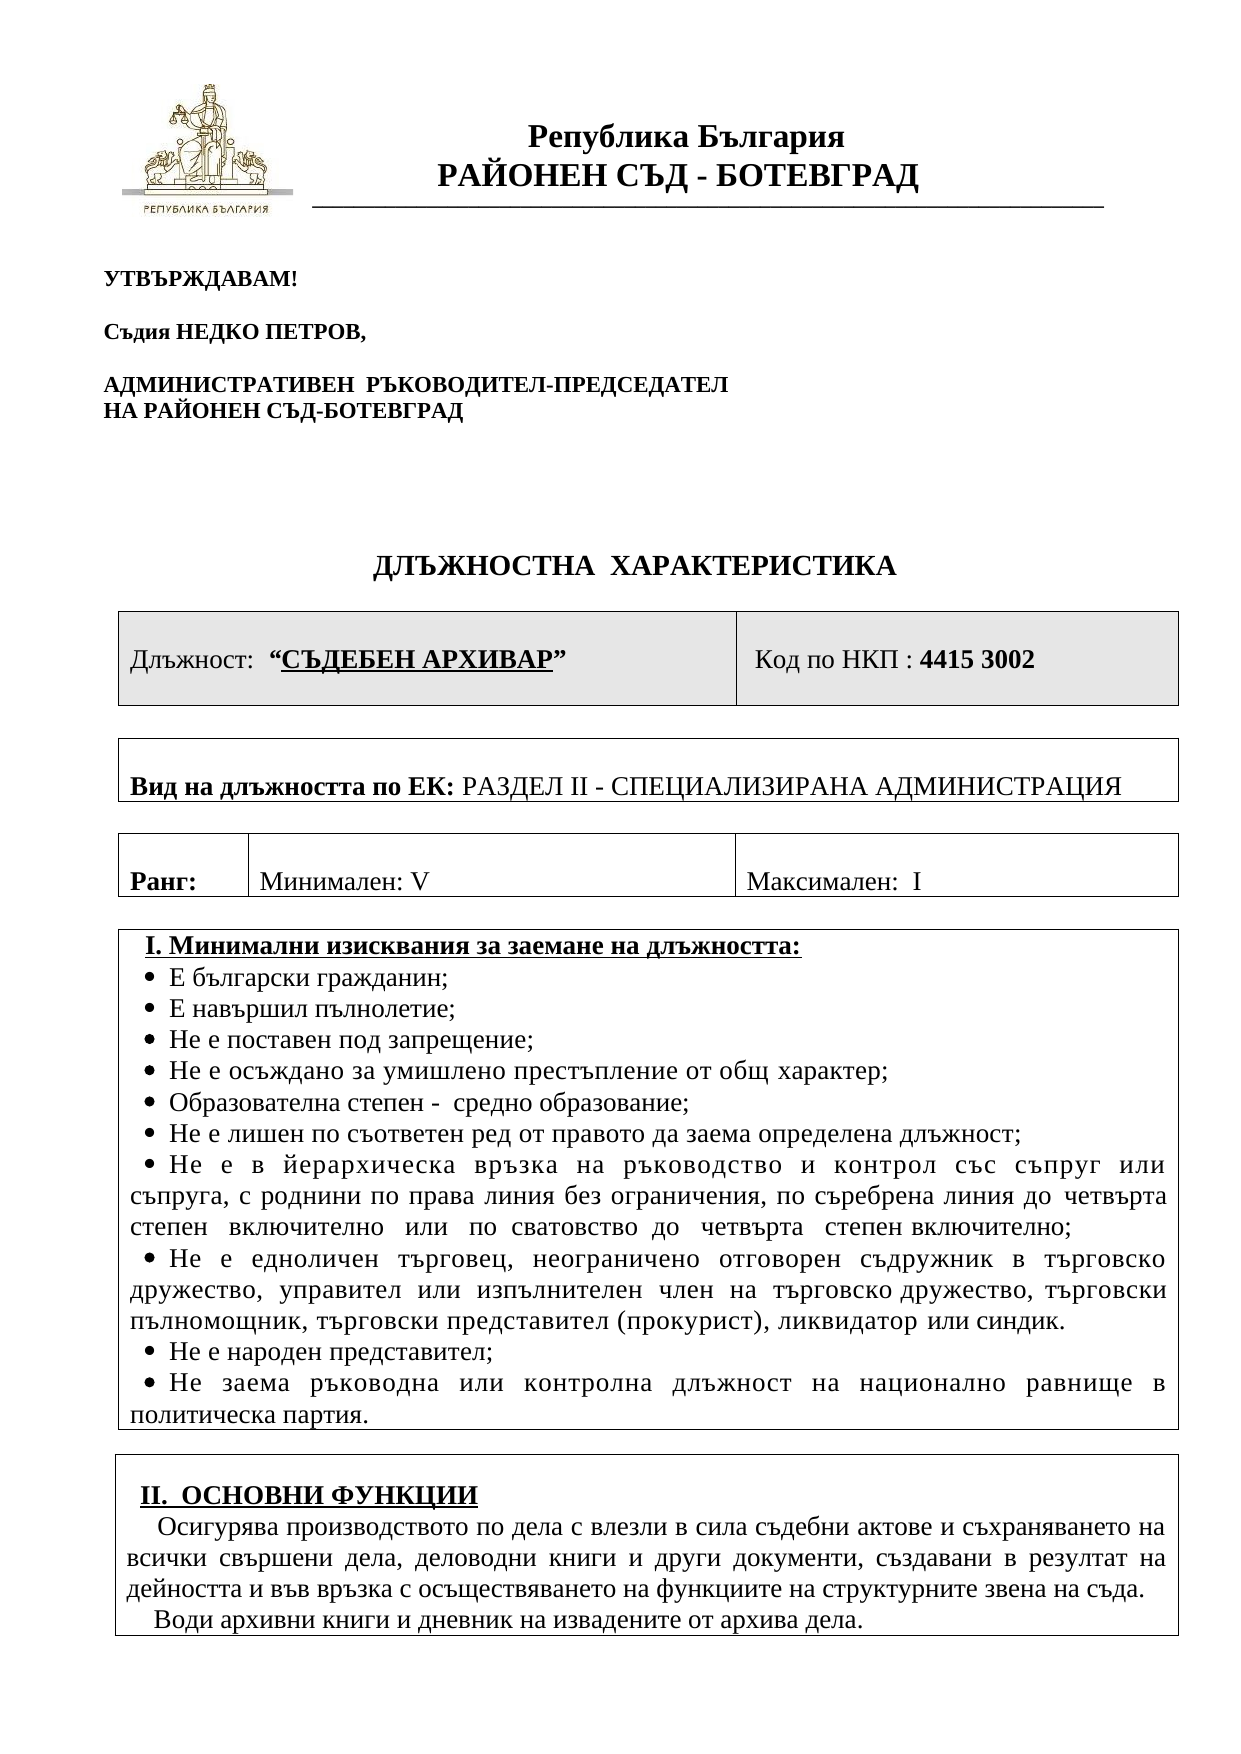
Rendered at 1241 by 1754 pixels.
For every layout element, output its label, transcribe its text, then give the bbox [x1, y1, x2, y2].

text АДМИНИСТРАТИВЕН РЪКОВОДИТЕЛ-ПРЕДСЕДАТЕЛ [103, 371, 1152, 397]
table_header Код по НКП : 4415 3002 [737, 612, 1178, 705]
picture [121, 84, 293, 216]
text Република България [293, 117, 1152, 155]
text Съдия НЕДКО ПЕТРОВ, [103, 318, 1152, 344]
text НА РАЙОНЕН СЪД-БОТЕВГРАД [103, 397, 1152, 423]
text РАЙОНЕН СЪД - БОТЕВГРАД [293, 155, 1152, 193]
table_header Вид на длъжността по ЕК: РАЗДЕЛ ІІ - СПЕЦИАЛИЗИРАНА АДМИНИСТРАЦИЯ [119, 739, 1178, 801]
table_header Максимален: І [736, 834, 1178, 896]
table_header Минимален: V [249, 834, 735, 896]
title ДЛЪЖНОСТНА ХАРАКТЕРИСТИКА [118, 548, 1152, 582]
text УТВЪРЖДАВАМ! [103, 265, 1152, 292]
text –––––––––––––––––––––––––––––––––––––––––––––––––––––––––––––––––––––––––––– [118, 193, 1152, 217]
table_header ІІ. ОСНОВНИ ФУНКЦИИ Осигурява производството по дела с влезли в сила съдебни актове и съхраняването на всички свършени дела, деловодни книги и други документи, създавани в резултат на дейността и във връзка с осъществяването на функциите на структурните звена на съда. Води архивни книги и дневник на извадените от архива дела. [116, 1455, 1178, 1635]
table_header І. Минимални изисквания за заемане на длъжността: Е български гражданин; Е навършил пълнолетие; Не е поставен под запрещение; Не е осъждано за умишлено престъпление от общ характер; Образователна степен - средно образование; Не е лишен по съответен ред от правото да заема определена длъжност; Не е в йерархическа връзка на ръководство и контрол със съпруг или съпруга, с роднини по права линия без ограничения, по съребрена линия до четвърта степен включително или по сватовство до четвърта степен включително; Не е едноличен търговец, неограничено отговорен съдружник в търговско дружество, управител или изпълнителен член на търговско дружество, търговски пълномощник, търговски представител (прокурист), ликвидатор или синдик. Не е народен представител; Не заема ръководна или контролна длъжност на национално равнище в политическа партия. [119, 930, 1178, 1429]
table_header Ранг: [119, 834, 248, 896]
table_header Длъжност: “СЪДЕБЕН АРХИВАР” [119, 612, 736, 705]
